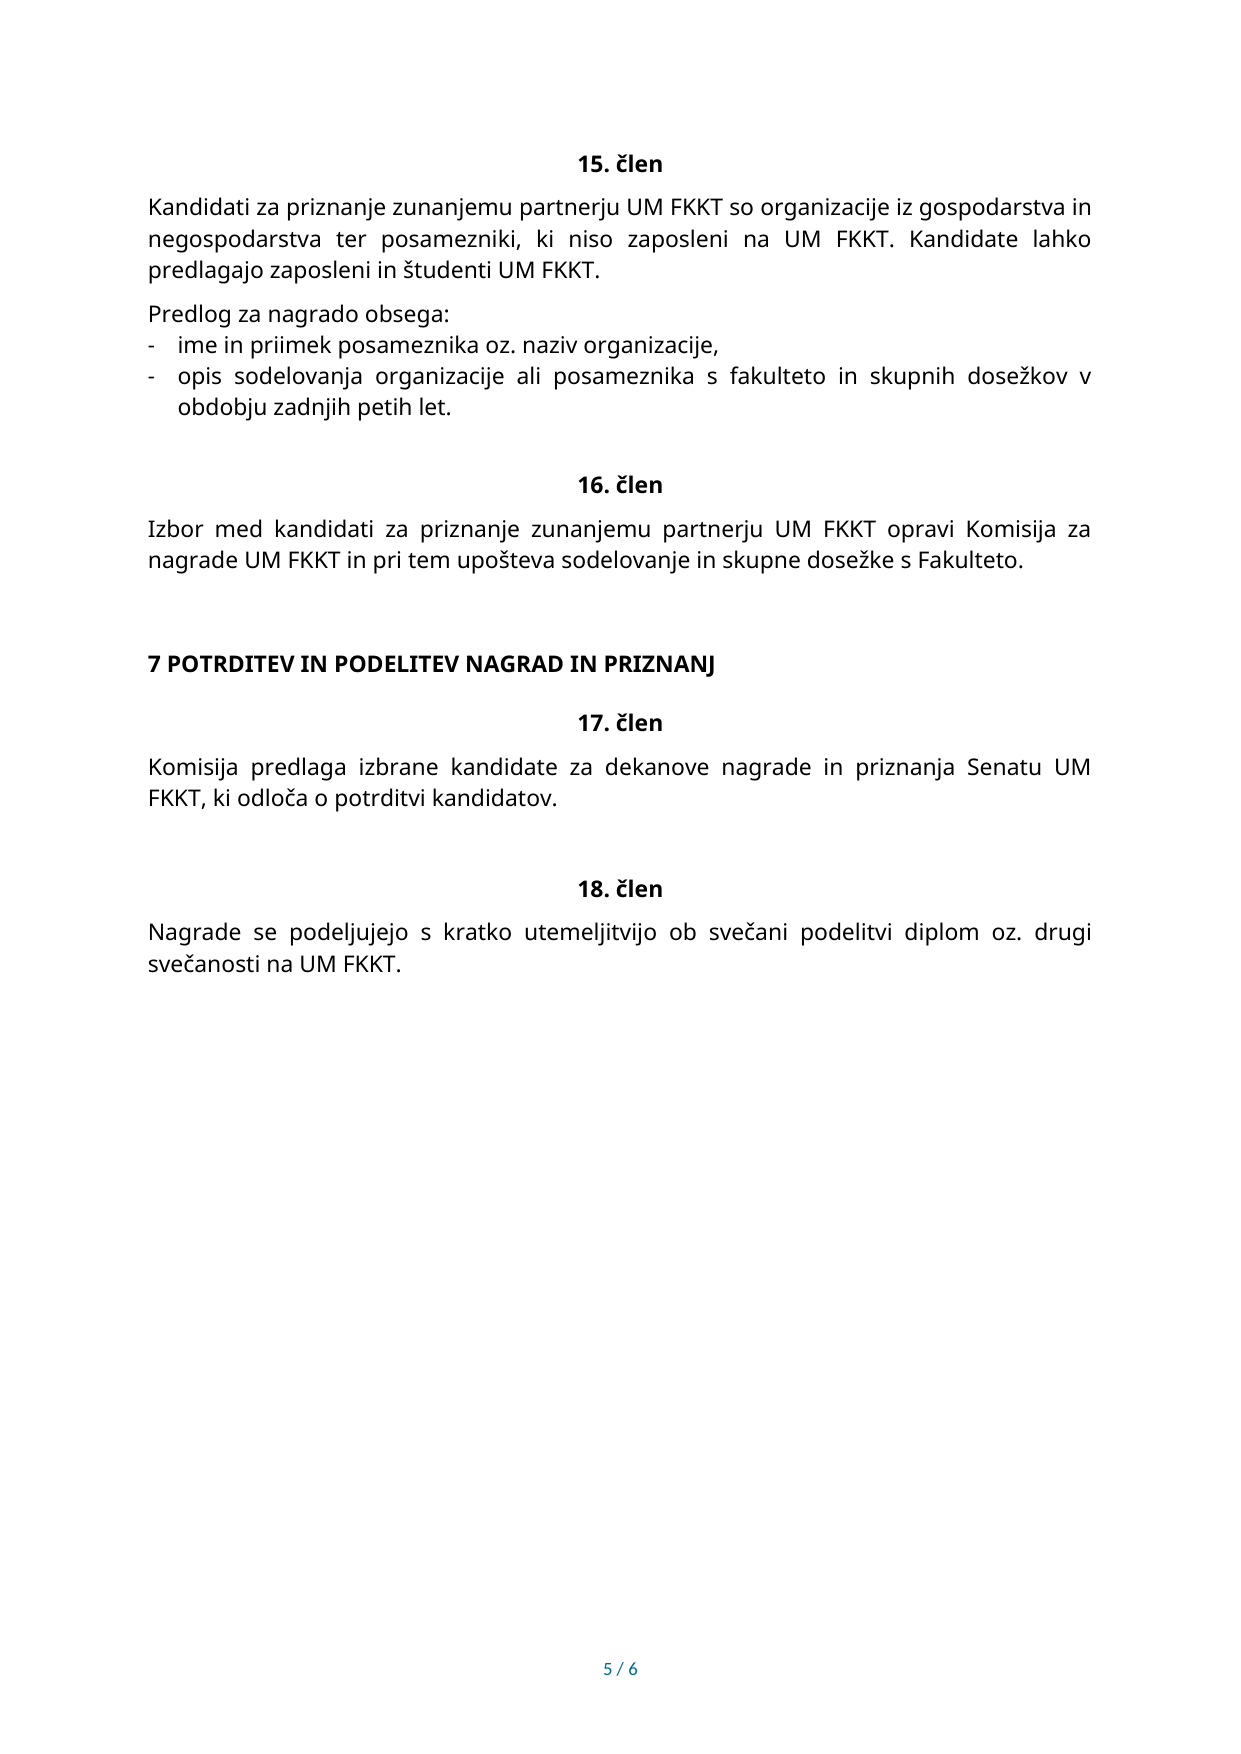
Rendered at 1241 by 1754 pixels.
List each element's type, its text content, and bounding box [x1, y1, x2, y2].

text 16. člen [148, 469, 1093, 501]
list opis sodelovanja organizacije ali posameznika s fakulteto in skupnih dosežkov v obdobju zadnjih petih let. [148, 360, 1093, 423]
text Kandidati za priznanje zunanjemu partnerju UM FKKT so organizacije iz gospodarstva in negospodarstva ter posamezniki, ki niso zaposleni na UM FKKT. Kandidate lahko predlagajo zaposleni in študenti UM FKKT. [148, 191, 1093, 285]
text 7 POTRDITEV IN PODELITEV NAGRAD IN PRIZNANJ [148, 648, 1093, 679]
text 17. člen [148, 707, 1093, 738]
text Komisija predlaga izbrane kandidate za dekanove nagrade in priznanja Senatu UM FKKT, ki odloča o potrditvi kandidatov. [148, 751, 1093, 813]
text 15. člen [148, 148, 1093, 179]
list ime in priimek posameznika oz. naziv organizacije, [148, 329, 1093, 360]
text Nagrade se podeljujejo s kratko utemeljitvijo ob svečani podelitvi diplom oz. drugi svečanosti na UM FKKT. [148, 916, 1093, 979]
text Izbor med kandidati za priznanje zunanjemu partnerju UM FKKT opravi Komisija za nagrade UM FKKT in pri tem upošteva sodelovanje in skupne dosežke s Fakulteto. [148, 513, 1093, 576]
text Predlog za nagrado obsega: [148, 298, 1093, 329]
text 18. člen [148, 873, 1093, 904]
